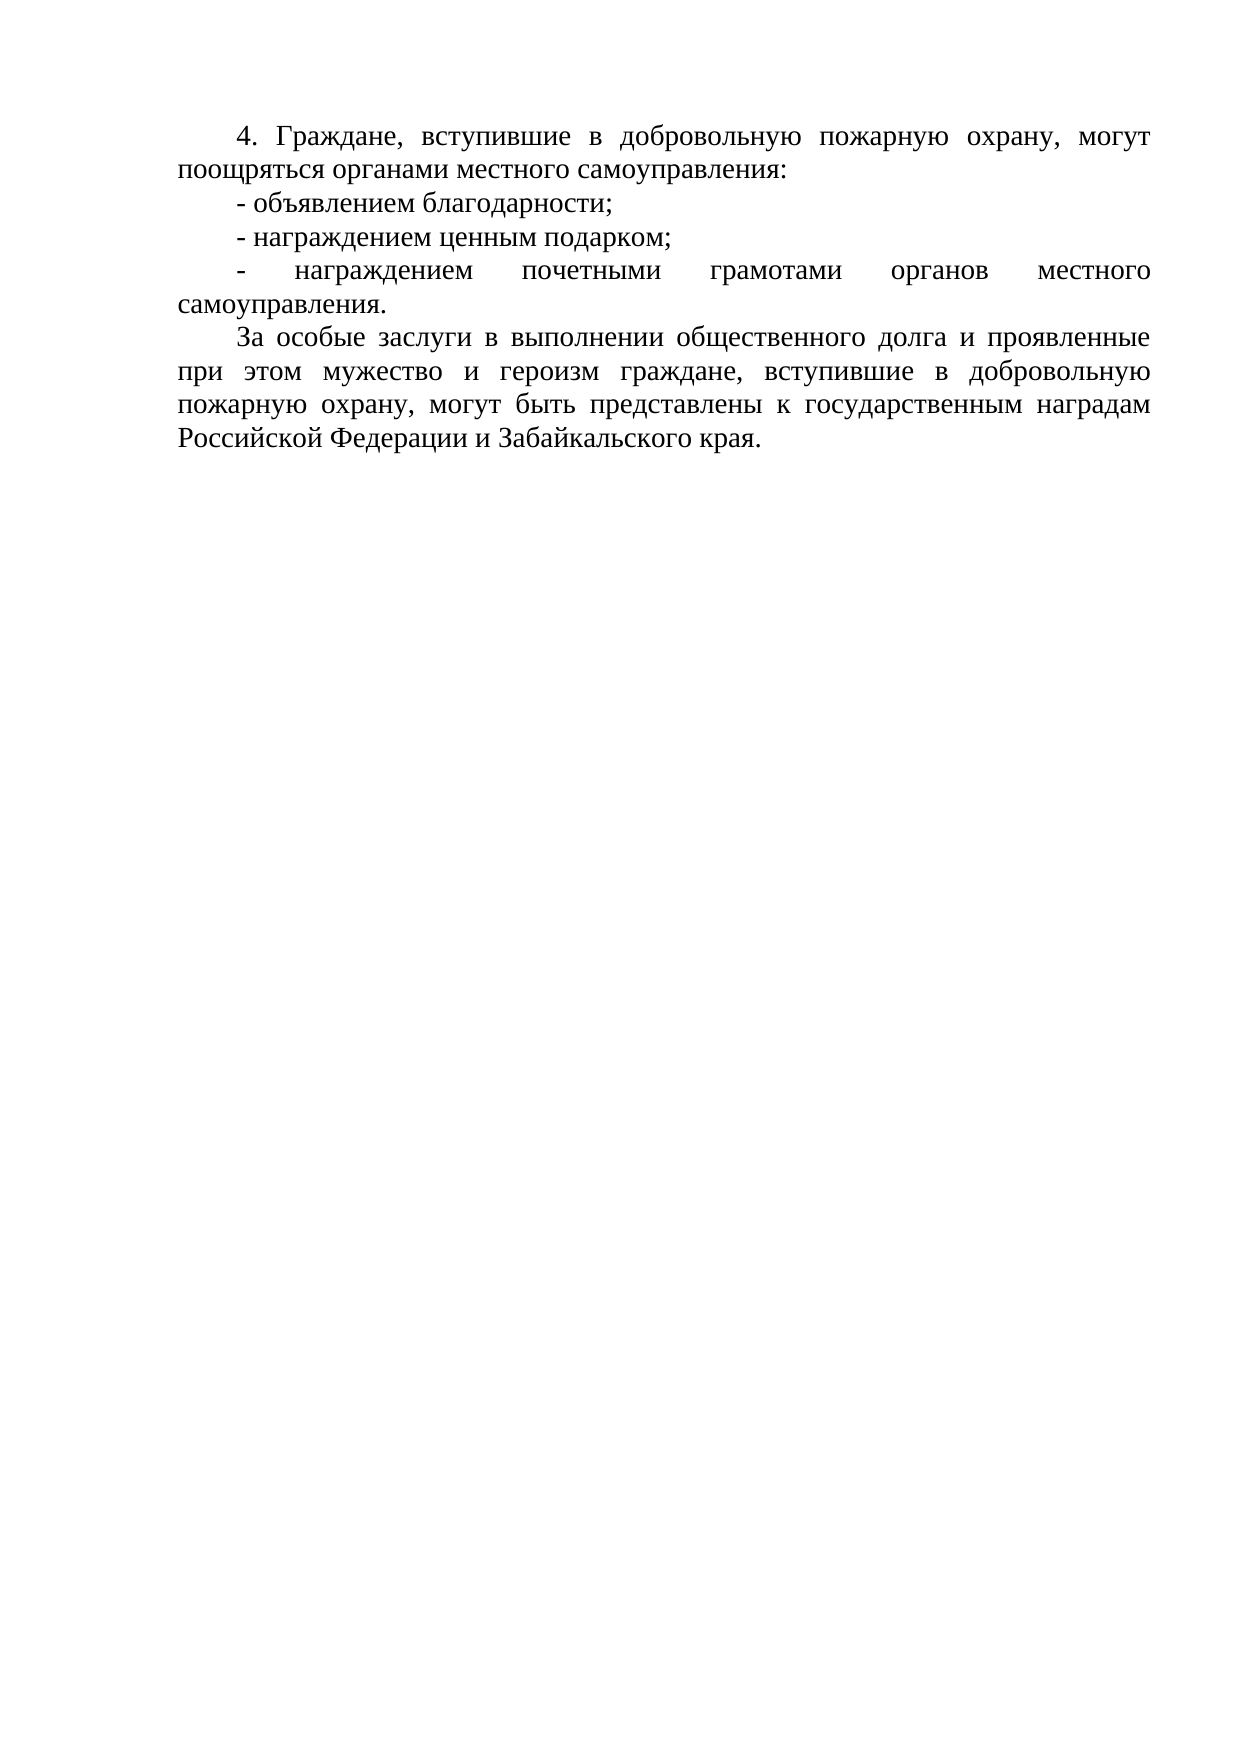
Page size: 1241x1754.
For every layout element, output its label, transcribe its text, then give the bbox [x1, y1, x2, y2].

text 4. Граждане, вступившие в добровольную пожарную охрану, могут поощряться органами местного самоуправления: [177, 118, 1152, 185]
text За особые заслуги в выполнении общественного долга и проявленные при этом мужество и героизм граждане, вступившие в добровольную пожарную охрану, могут быть представлены к государственным наградам Российской Федерации и Забайкальского края. [177, 319, 1152, 453]
text - награждением ценным подарком; [177, 219, 1152, 252]
text - объявлением благодарности; [177, 185, 1152, 219]
text - награждением почетными грамотами органов местного самоуправления. [177, 252, 1152, 319]
